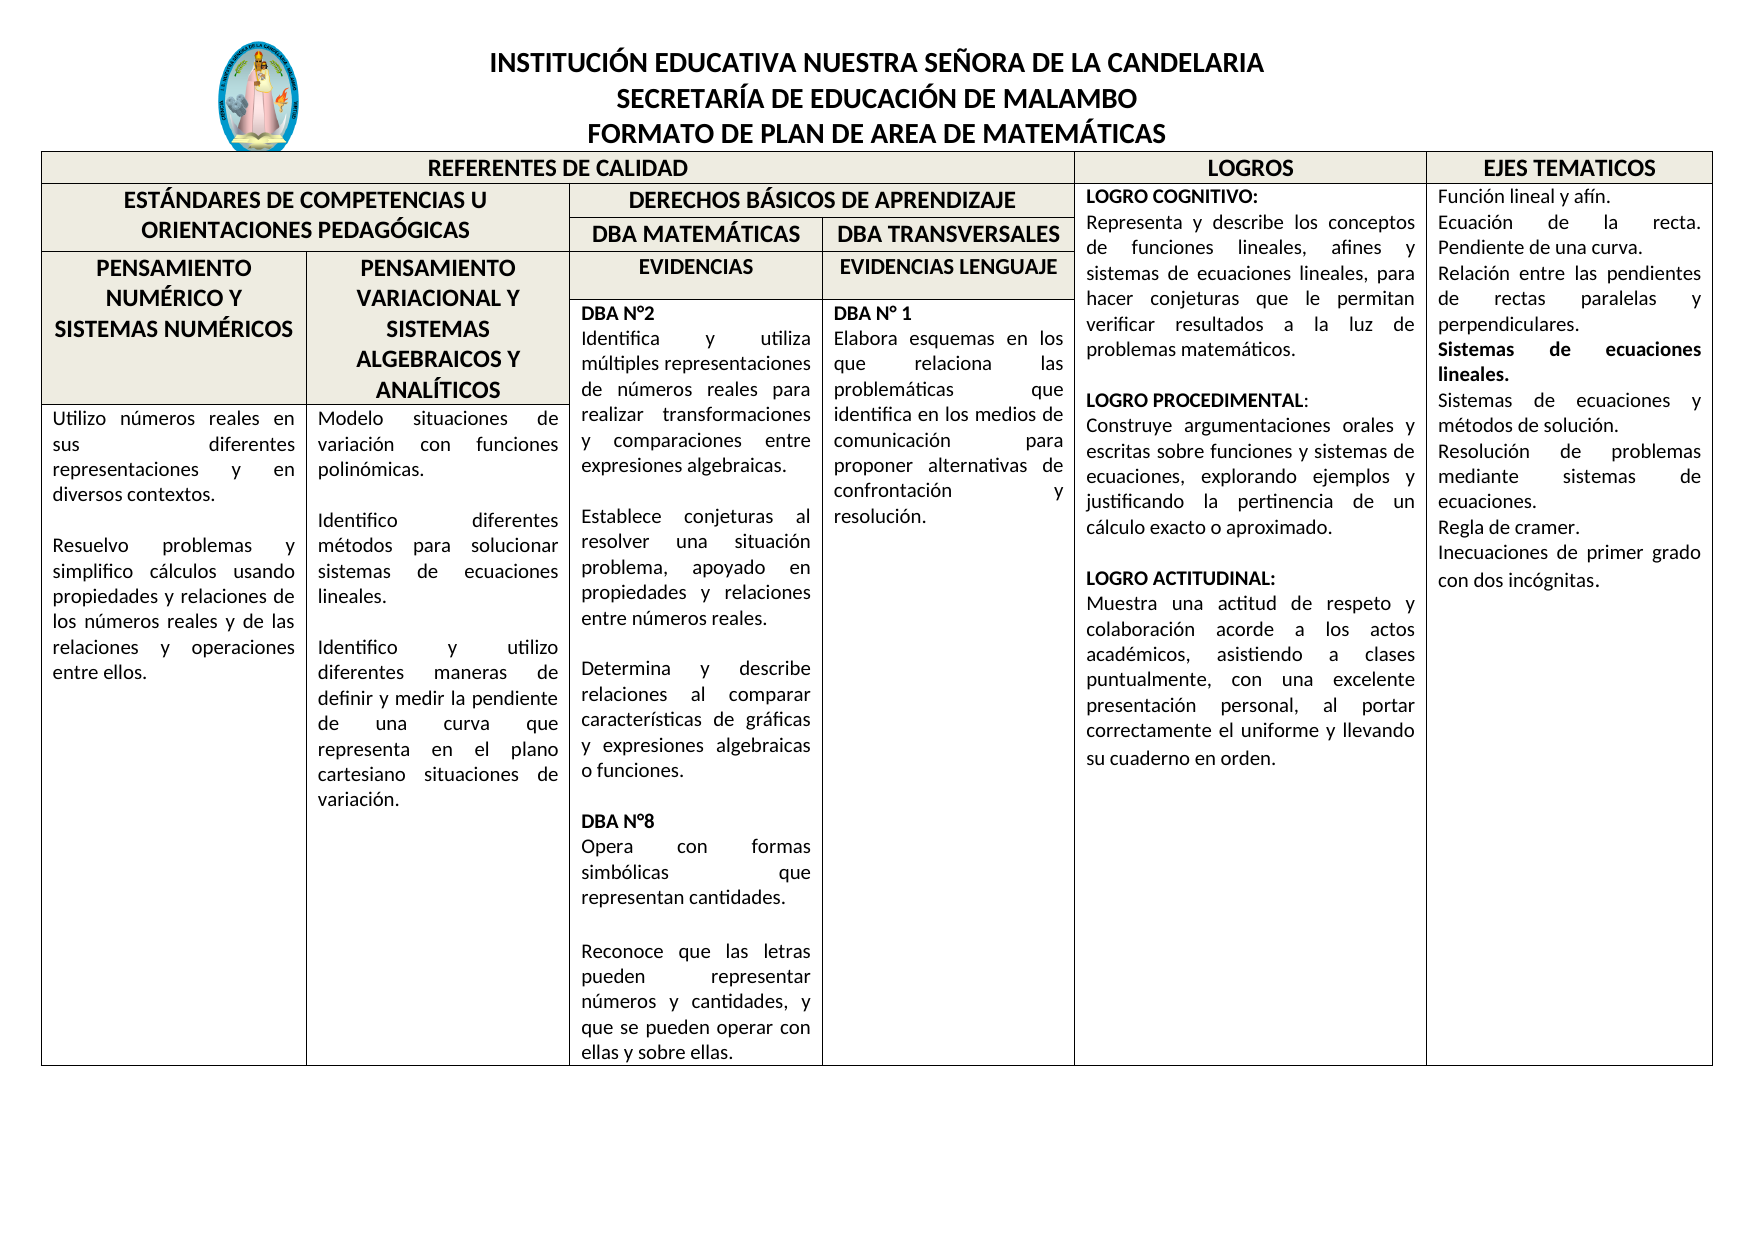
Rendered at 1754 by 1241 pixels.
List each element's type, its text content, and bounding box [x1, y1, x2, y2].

table_cell EVIDENCIAS [570, 252, 822, 299]
table_cell DBA TRANSVERSALES [823, 218, 1074, 251]
table_header REFERENTES DE CALIDAD [42, 152, 1074, 183]
table_cell DERECHOS BÁSICOS DE APRENDIZAJE [570, 184, 1074, 217]
table_cell ESTÁNDARES DE COMPETENCIAS U ORIENTACIONES PEDAGÓGICAS [42, 184, 569, 251]
table_cell EVIDENCIAS LENGUAJE [823, 252, 1074, 299]
picture [226, 49, 291, 151]
picture [265, 41, 305, 151]
table_cell DBA N° 1 Elabora esquemas en los que relaciona las problemáticas que identifica en los medios de comunicación para proponer alternativas de confrontación y resolución. [823, 300, 1074, 1065]
table_cell DBA N°2 Identifica y utiliza múltiples representaciones de números reales para realizar transformaciones y comparaciones entre expresiones algebraicas. Establece conjeturas al resolver una situación problema, apoyado en propiedades y relaciones entre números reales. Determina y describe relaciones al comparar características de gráficas y expresiones algebraicas o funciones. DBA N°8 Opera con formas simbólicas que representan cantidades. Reconoce que las letras pueden representar números y cantidades, y que se pueden operar con ellas y sobre ellas. Interpreta expresiones numéricas, algebraicas o gráficas y toma decisiones con base en su interpretación. [570, 300, 822, 1065]
table_cell LOGRO COGNITIVO: Representa y describe los conceptos de funciones lineales, afines y sistemas de ecuaciones lineales, para hacer conjeturas que le permitan verificar resultados a la luz de problemas matemáticos. LOGRO PROCEDIMENTAL: Construye argumentaciones orales y escritas sobre funciones y sistemas de ecuaciones, explorando ejemplos y justificando la pertinencia de un cálculo exacto o aproximado. LOGRO ACTITUDINAL: Muestra una actitud de respeto y colaboración acorde a los actos académicos, asistiendo a clases puntualmente, con una excelente presentación personal, al portar correctamente el uniforme y llevando su cuaderno en orden. [1075, 184, 1426, 1065]
table_cell Función lineal y afín. Ecuación de la recta. Pendiente de una curva. Relación entre las pendientes de rectas paralelas y perpendiculares. Sistemas de ecuaciones lineales. Sistemas de ecuaciones y métodos de solución. Resolución de problemas mediante sistemas de ecuaciones. Regla de cramer. Inecuaciones de primer grado con dos incógnitas. [1427, 184, 1712, 1065]
table_header EJES TEMATICOS [1427, 152, 1712, 183]
table_cell DBA MATEMÁTICAS [570, 218, 822, 251]
table_header LOGROS [1075, 152, 1426, 183]
table_cell PENSAMIENTO NUMÉRICO Y SISTEMAS NUMÉRICOS [42, 252, 306, 404]
table_cell PENSAMIENTO VARIACIONAL Y SISTEMAS ALGEBRAICOS Y ANALÍTICOS [307, 252, 569, 404]
picture [212, 41, 252, 151]
